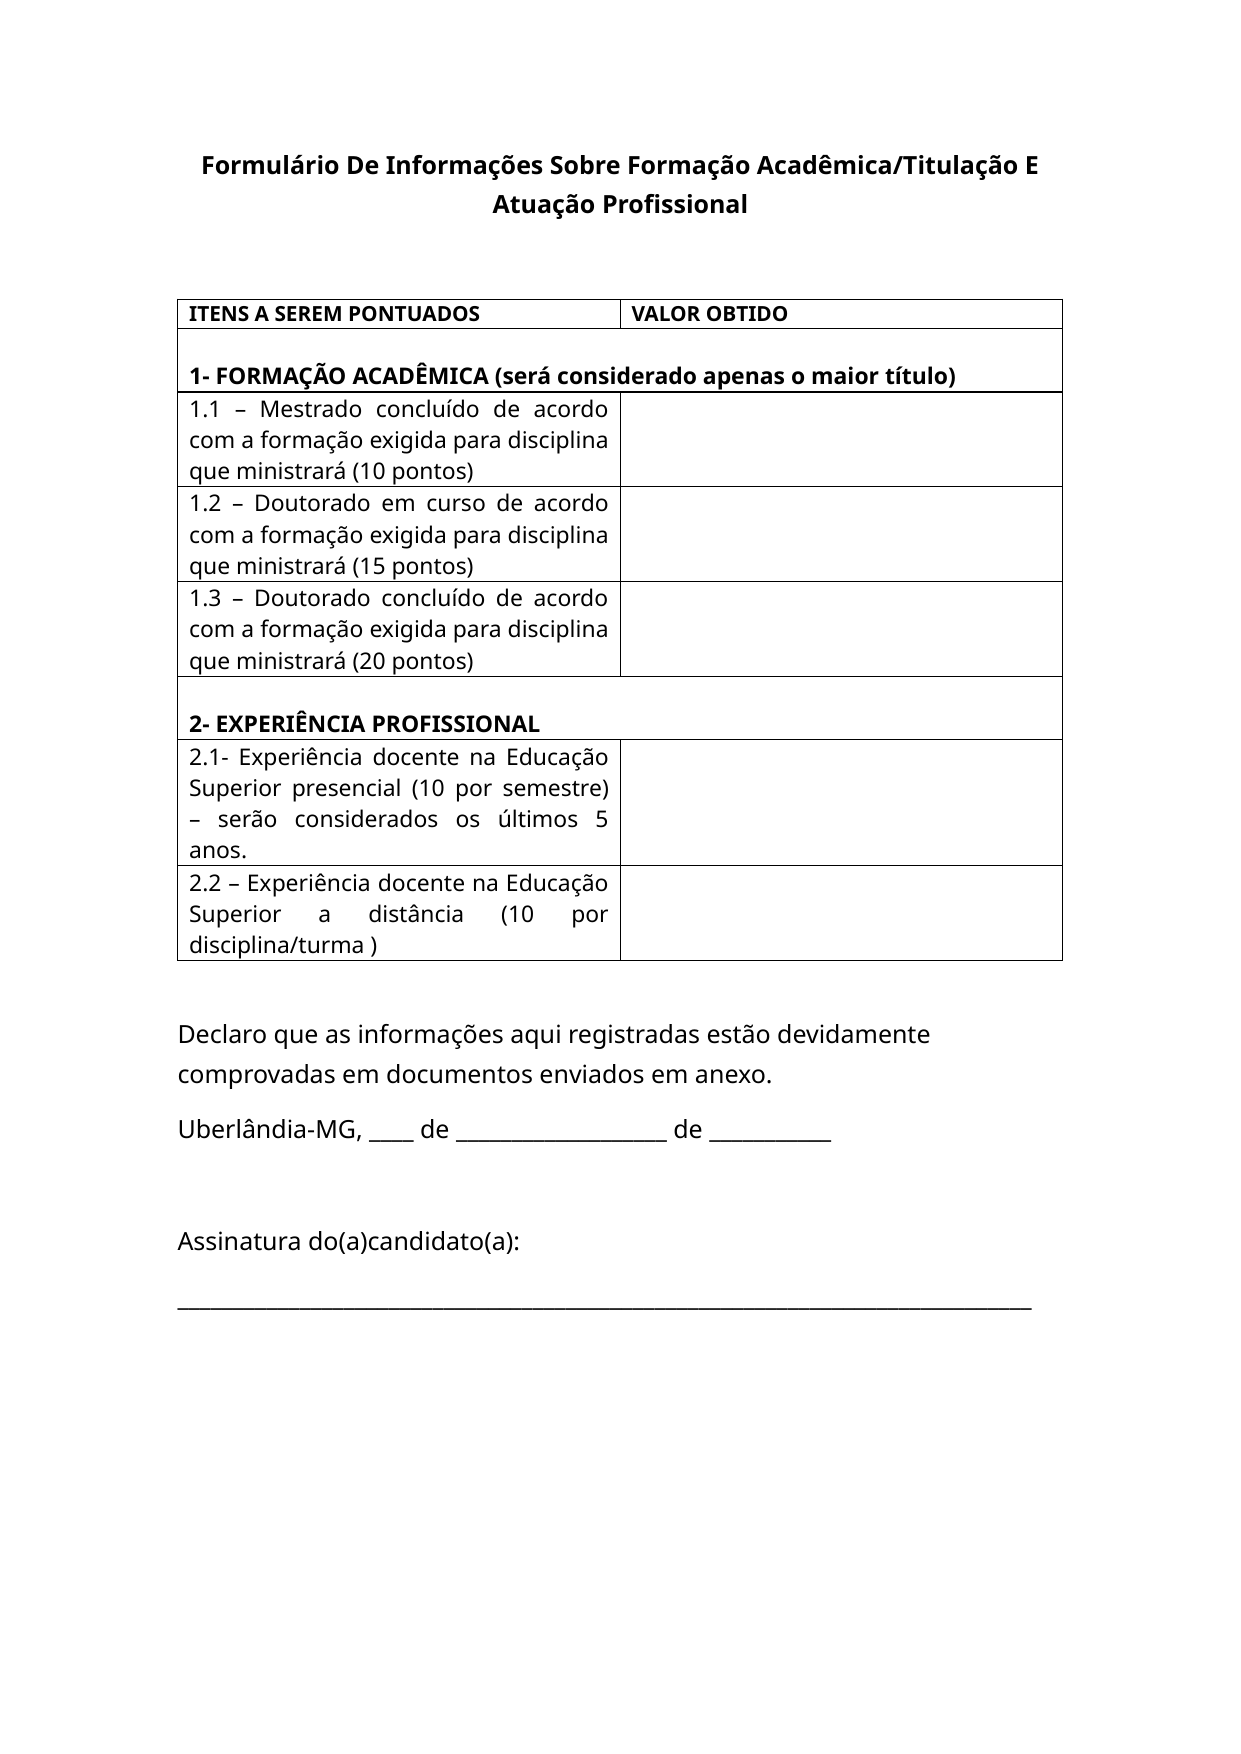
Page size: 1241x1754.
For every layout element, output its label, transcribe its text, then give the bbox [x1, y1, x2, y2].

table_cell 2.2 – Experiência docente na Educação Superior a distância (10 por disciplina/turma ) [178, 866, 620, 960]
table_cell 2- EXPERIÊNCIA PROFISSIONAL [178, 677, 1062, 739]
table_cell 1.1 – Mestrado concluído de acordo com a formação exigida para disciplina que ministrará (10 pontos) [178, 393, 620, 486]
text Assinatura do(a)candidato(a): [177, 1224, 1063, 1258]
table_cell [621, 582, 1062, 676]
table_cell [621, 740, 1062, 865]
table_cell 1.2 – Doutorado em curso de acordo com a formação exigida para disciplina que ministrará (15 pontos) [178, 487, 620, 581]
text Formulário De Informações Sobre Formação Acadêmica/Titulação E Atuação Profissional [177, 148, 1063, 221]
table_cell [621, 866, 1062, 960]
text Declaro que as informações aqui registradas estão devidamente comprovadas em documentos enviados em anexo. [177, 1017, 1063, 1090]
text _____________________________________________________________________________ [177, 1279, 1063, 1314]
table_header ITENS A SEREM PONTUADOS [178, 300, 620, 328]
table_cell 1- FORMAÇÃO ACADÊMICA (será considerado apenas o maior título) [178, 329, 1062, 391]
table_cell [621, 487, 1062, 581]
table_cell 2.1- Experiência docente na Educação Superior presencial (10 por semestre) – serão considerados os últimos 5 anos. [178, 740, 620, 865]
text Uberlândia-MG, ____ de ___________________ de ___________ [177, 1112, 1063, 1146]
table_cell 1.3 – Doutorado concluído de acordo com a formação exigida para disciplina que ministrará (20 pontos) [178, 582, 620, 676]
table_header VALOR OBTIDO [621, 300, 1062, 328]
table_cell [621, 393, 1062, 486]
